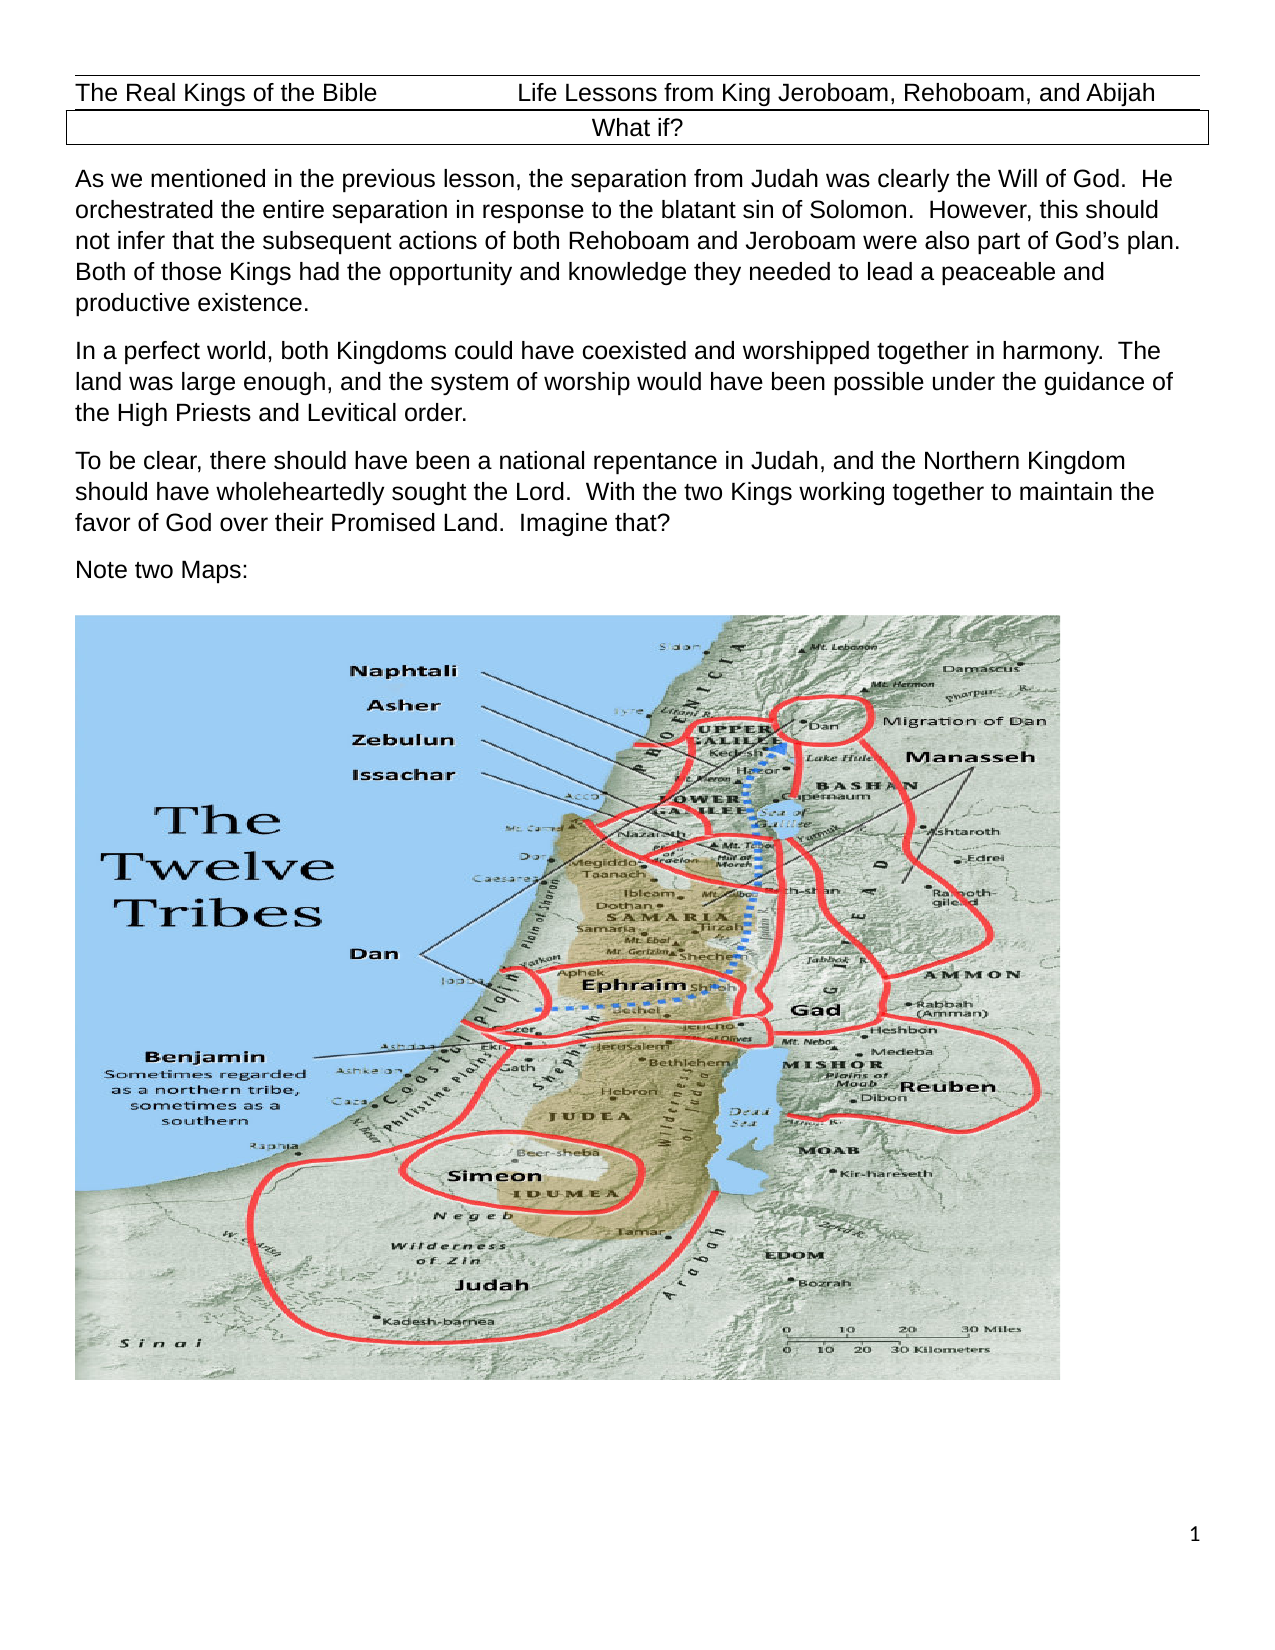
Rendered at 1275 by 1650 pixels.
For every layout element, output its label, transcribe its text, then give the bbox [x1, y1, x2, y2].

text Note two Maps: [75, 555, 1200, 584]
picture [75, 615, 1060, 1380]
text To be clear, there should have been a national repentance in Judah, and the Northern Kingdom should have wholeheartedly sought the Lord. With the two Kings working together to maintain the favor of God over their Promised Land. Imagine that? [75, 446, 1200, 536]
text What if? [67, 111, 1208, 144]
text In a perfect world, both Kingdoms could have coexisted and worshipped together in harmony. The land was large enough, and the system of worship would have been possible under the guidance of the High Priests and Levitical order. [75, 336, 1200, 427]
text As we mentioned in the previous lesson, the separation from Judah was clearly the Will of God. He orchestrated the entire separation in response to the blatant sin of Solomon. However, this should not infer that the subsequent actions of both Rehoboam and Jeroboam were also part of God’s plan. Both of those Kings had the opportunity and knowledge they needed to lead a peaceable and productive existence. [75, 164, 1200, 317]
